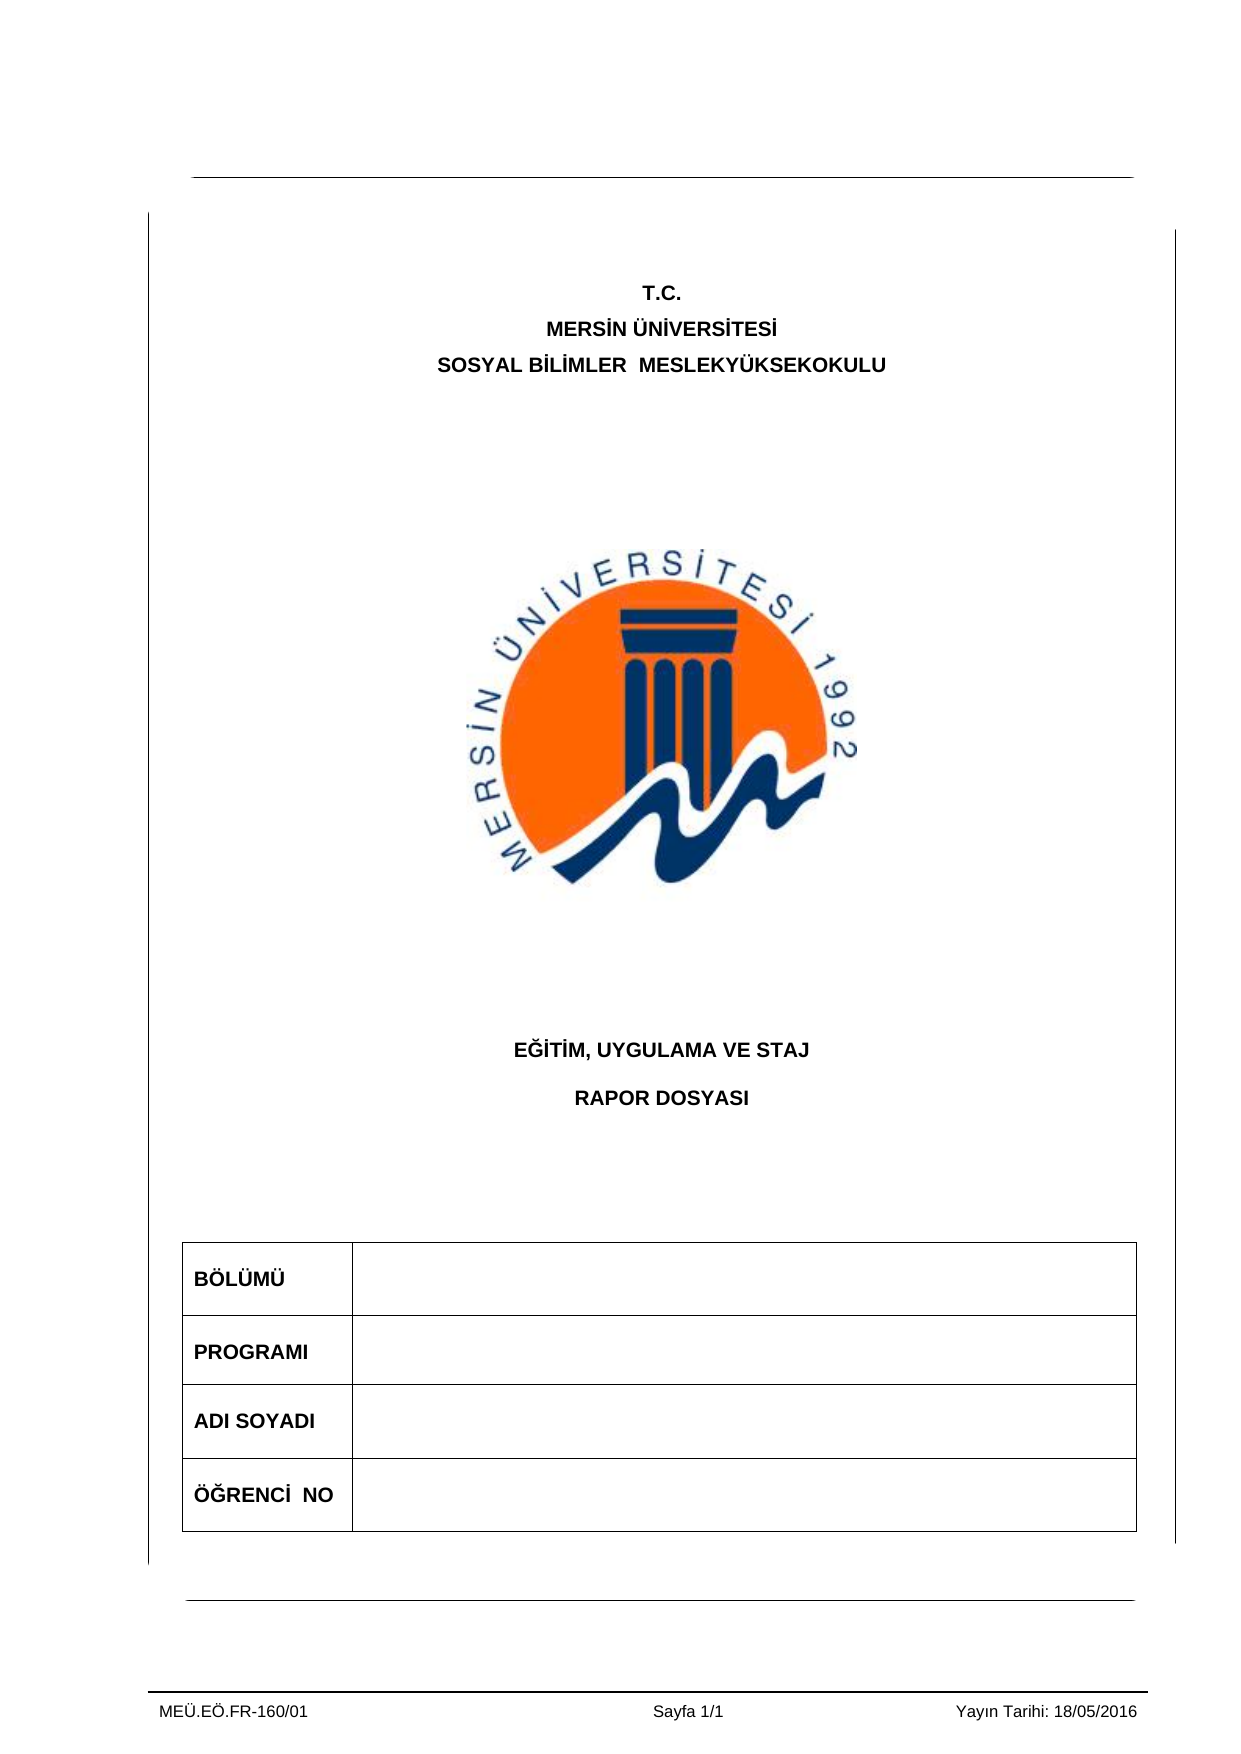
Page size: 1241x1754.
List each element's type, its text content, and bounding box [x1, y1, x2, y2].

table_header T.C. MERSİN ÜNİVERSİTESİ SOSYAL BİLİMLER EĞİTİM, UYGULAMA VE STAJ RAPOR DOSYASI [149, 178, 1175, 1600]
picture [466, 549, 857, 941]
